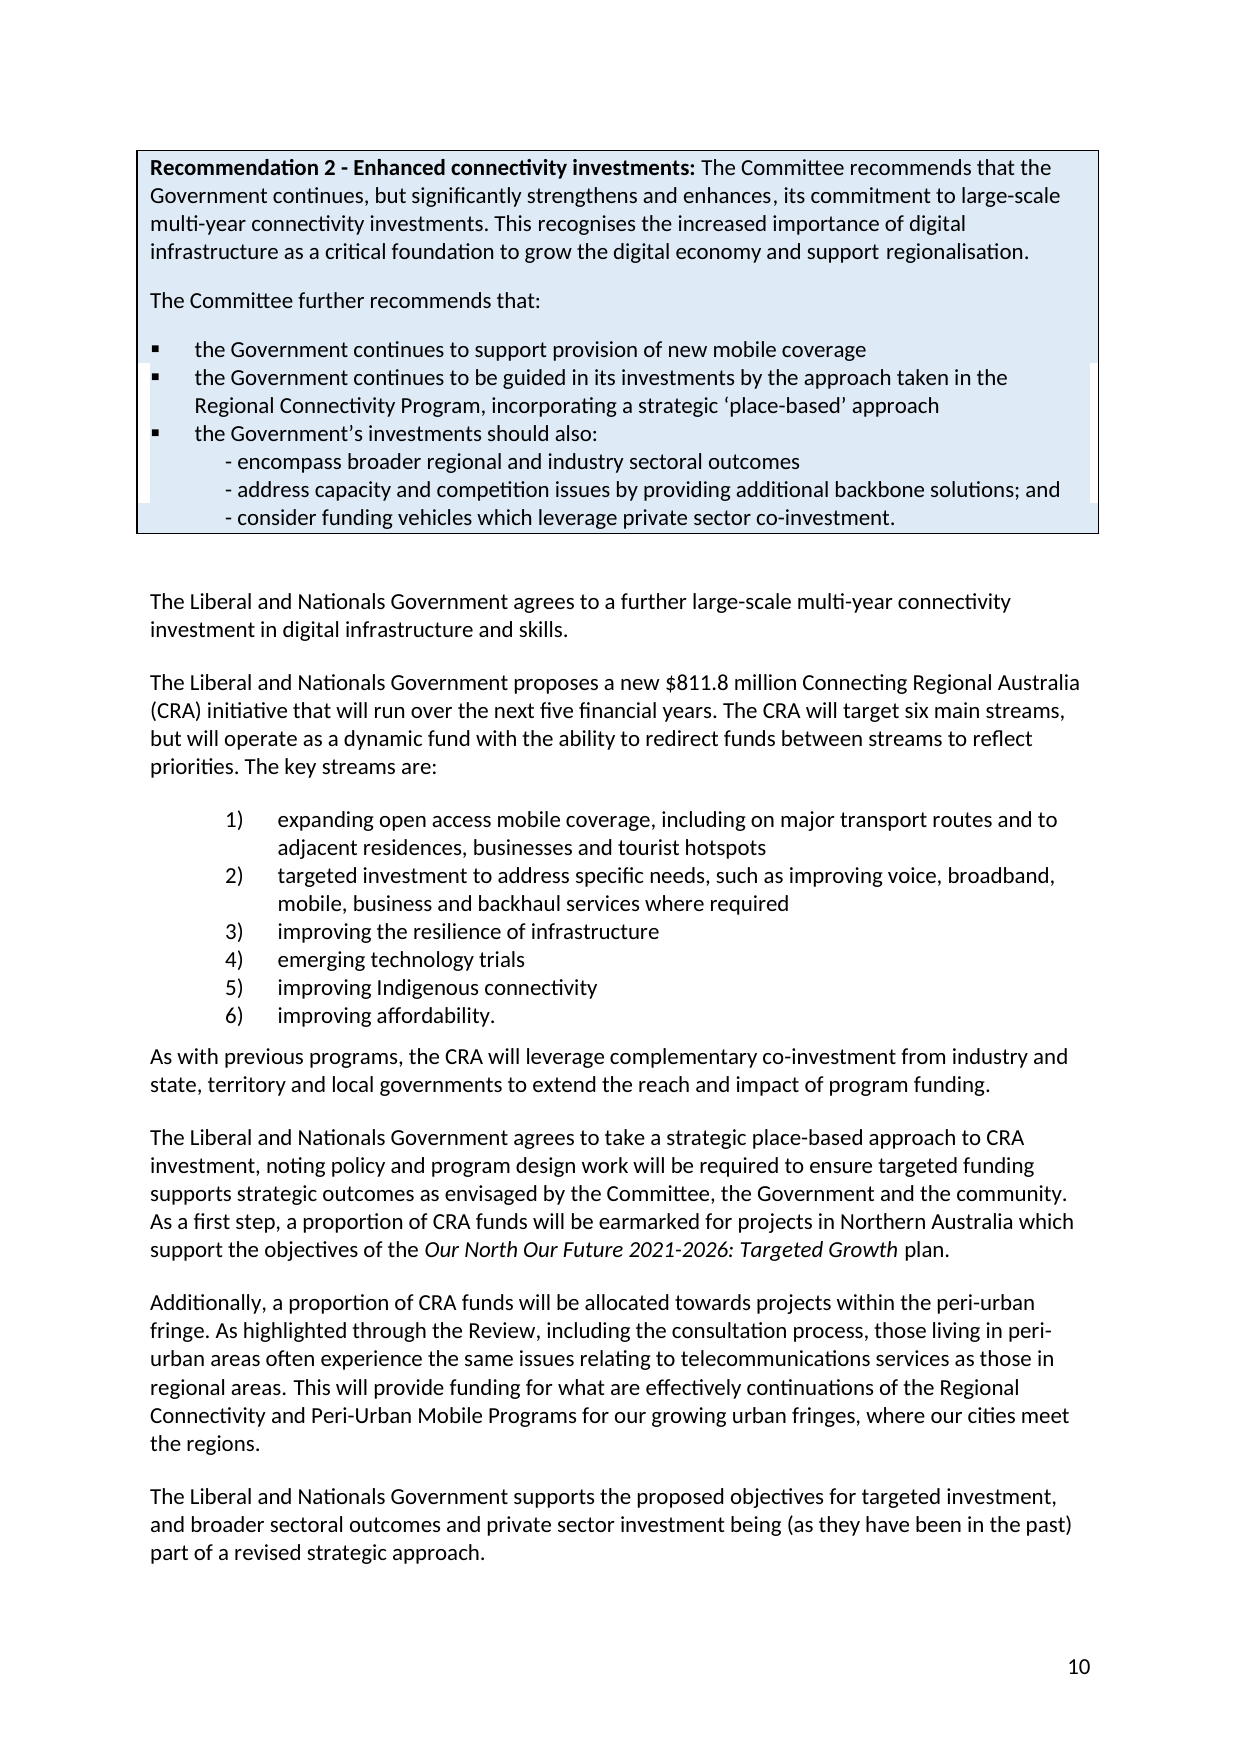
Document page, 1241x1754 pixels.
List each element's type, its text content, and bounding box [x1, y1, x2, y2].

text The Liberal and Nationals Government proposes a new $811.8 million Connecting Regional Australia (CRA) initiative that will run over the next five financial years. The CRA will target six main streams, but will operate as a dynamic fund with the ability to redirect funds between streams to reflect priorities. The key streams are: [150, 668, 1090, 780]
text - consider funding vehicles which leverage private sector co-investment. [138, 500, 1098, 533]
list targeted investment to address specific needs, such as improving voice, broadband, mobile, business and backhaul services where required [225, 861, 1090, 917]
text Recommendation 2 - Enhanced connectivity investments: The Committee recommends that the Government continues, but significantly strengthens and enhances, its commitment to large-scale multi-year connectivity investments. This recognises the increased importance of digital infrastructure as a critical foundation to grow the digital economy and support regionalisation. [138, 151, 1098, 265]
list improving the resilience of infrastructure [225, 917, 1090, 945]
text The Liberal and Nationals Government supports the proposed objectives for targeted investment, and broader sectoral outcomes and private sector investment being (as they have been in the past) part of a revised strategic approach. [150, 1482, 1090, 1566]
text - address capacity and competition issues by providing additional backbone solutions; and [150, 475, 1090, 500]
list the Government continues to be guided in its investments by the approach taken in the Regional Connectivity Program, incorporating a strategic ‘place-based’ approach [150, 363, 1090, 419]
list the Government continues to support provision of new mobile coverage [138, 332, 1098, 363]
list expanding open access mobile coverage, including on major transport routes and to adjacent residences, businesses and tourist hotspots [225, 805, 1090, 861]
list improving affordability. [225, 1001, 1090, 1029]
text - encompass broader regional and industry sectoral outcomes [150, 447, 1090, 475]
list improving Indigenous connectivity [225, 973, 1090, 1001]
list emerging technology trials [225, 945, 1090, 973]
list the Government’s investments should also: [150, 419, 1090, 447]
text Additionally, a proportion of CRA funds will be allocated towards projects within the peri-urban fringe. As highlighted through the Review, including the consultation process, those living in peri-urban areas often experience the same issues relating to telecommunications services as those in regional areas. This will provide funding for what are effectively continuations of the Regional Connectivity and Peri-Urban Mobile Programs for our growing urban fringes, where our cities meet the regions. [150, 1288, 1090, 1457]
text The Committee further recommends that: [138, 283, 1098, 314]
text The Liberal and Nationals Government agrees to take a strategic place-based approach to CRA investment, noting policy and program design work will be required to ensure targeted funding supports strategic outcomes as envisaged by the Committee, the Government and the community. As a first step, a proportion of CRA funds will be earmarked for projects in Northern Australia which support the objectives of the Our North Our Future 2021-2026: Targeted Growth plan. [150, 1123, 1090, 1263]
text The Liberal and Nationals Government agrees to a further large-scale multi-year connectivity investment in digital infrastructure and skills. [150, 587, 1090, 643]
text As with previous programs, the CRA will leverage complementary co-investment from industry and state, territory and local governments to extend the reach and impact of program funding. [150, 1042, 1090, 1098]
